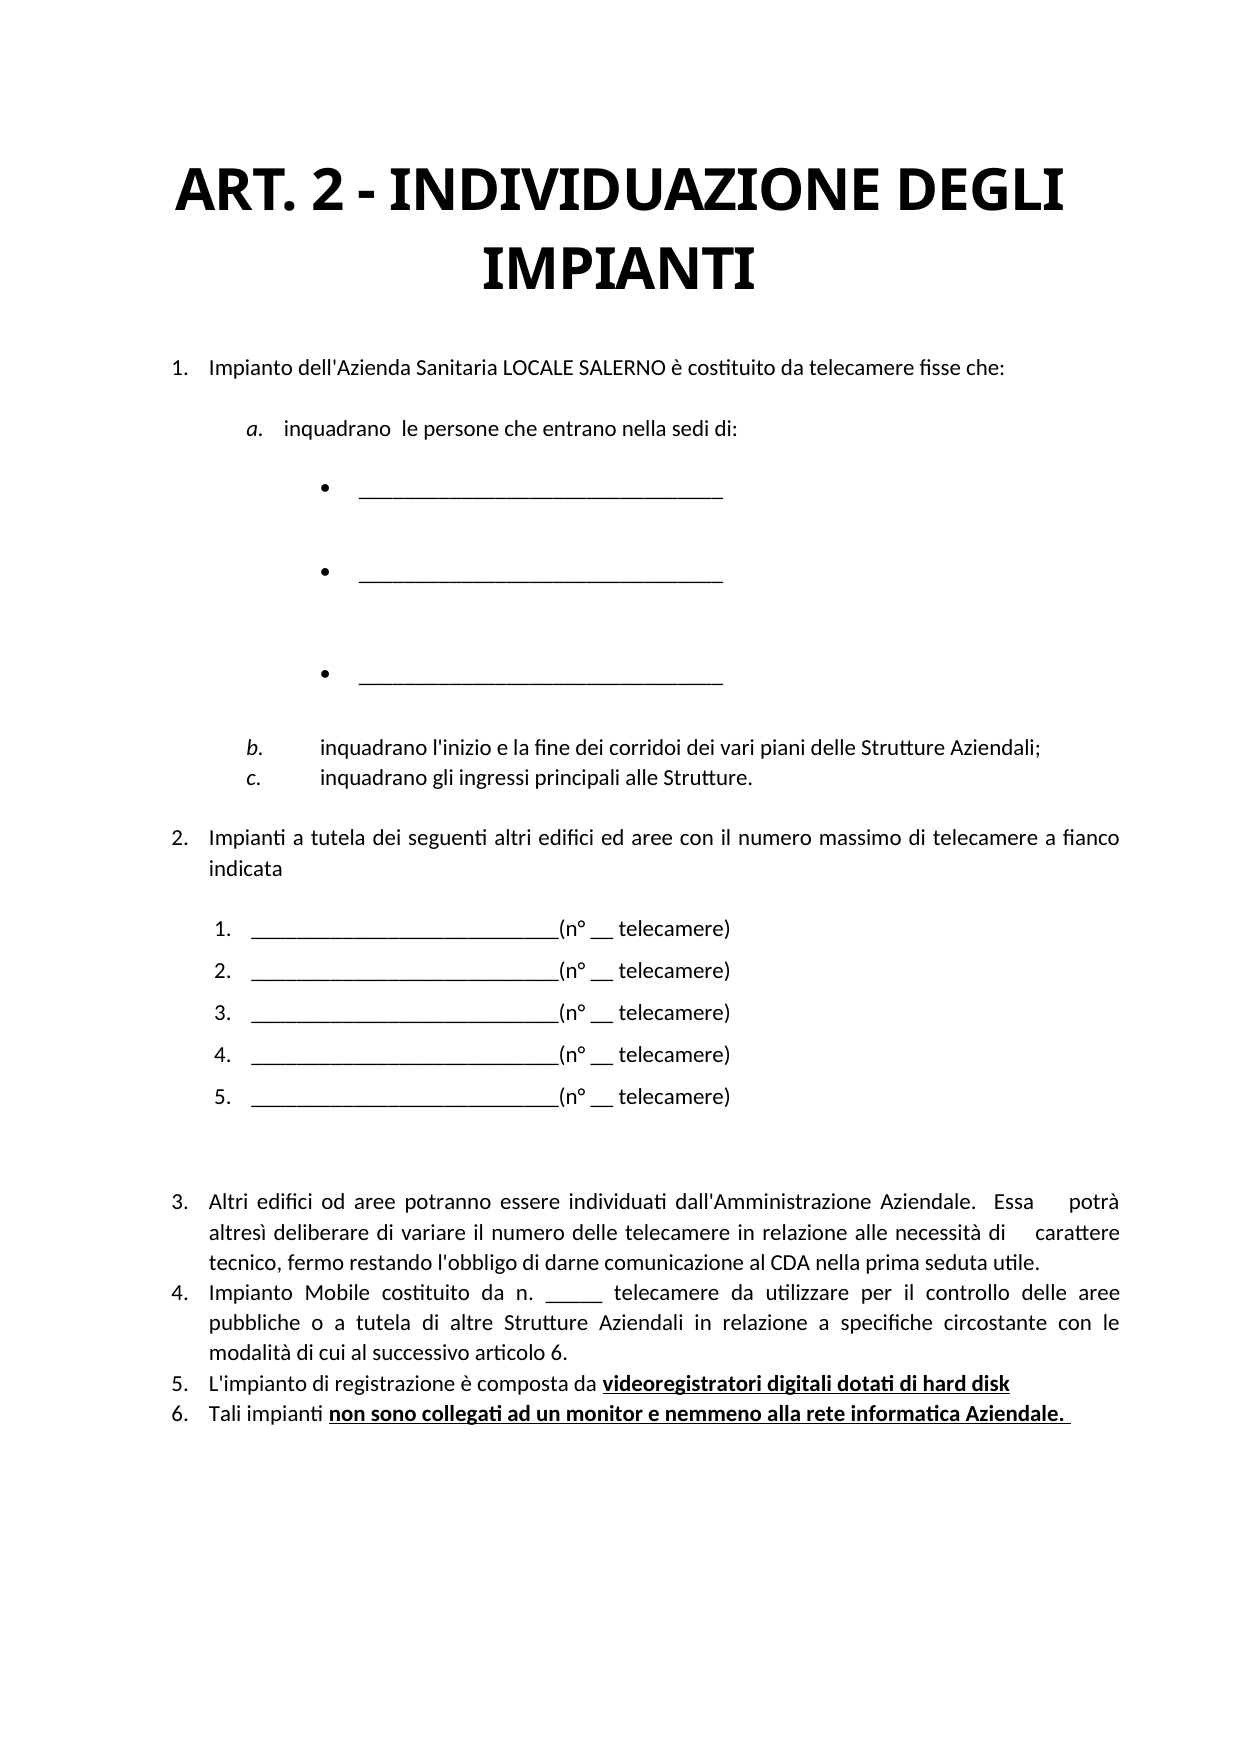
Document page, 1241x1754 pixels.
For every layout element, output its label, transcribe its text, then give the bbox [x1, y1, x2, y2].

list ________________________________ [321, 558, 1122, 586]
list ___________________________(n° __ telecamere) [214, 914, 1122, 942]
list Tali impianti non sono collegati ad un monitor e nemmeno alla rete informatica Aziendale. [171, 1399, 1122, 1427]
list ________________________________ [321, 474, 1122, 502]
list ___________________________(n° __ telecamere) [214, 1040, 1122, 1068]
title ART. 2 - INDIVIDUAZIONE DEGLI IMPIANTI [118, 148, 1122, 307]
list ___________________________(n° __ telecamere) [214, 1082, 1122, 1110]
list Impianto dell'Azienda Sanitaria LOCALE SALERNO è costituito da telecamere fisse che: [171, 353, 1122, 381]
list inquadrano gli ingressi principali alle Strutture. [246, 763, 1122, 791]
list ___________________________(n° __ telecamere) [214, 956, 1122, 984]
list inquadrano l'inizio e la fine dei corridoi dei vari piani delle Strutture Aziendali; [246, 733, 1122, 761]
list ________________________________ [321, 661, 1122, 689]
list Altri edifici od aree potranno essere individuati dall'Amministrazione Aziendale. Essa potrà altresì deliberare di variare il numero delle telecamere in relazione alle necessità di carattere tecnico, fermo restando l'obbligo di darne comunicazione al CDA nella prima seduta utile. [171, 1187, 1122, 1276]
list inquadrano le persone che entrano nella sedi di: [246, 414, 1122, 442]
list Impianto Mobile costituito da n. _____ telecamere da utilizzare per il controllo delle aree pubbliche o a tutela di altre Strutture Aziendali in relazione a specifiche circostante con le modalità di cui al successivo articolo 6. [171, 1278, 1122, 1367]
list ___________________________(n° __ telecamere) [214, 998, 1122, 1026]
list Impianti a tutela dei seguenti altri edifici ed aree con il numero massimo di telecamere a fianco indicata [171, 823, 1122, 882]
list L'impianto di registrazione è composta da videoregistratori digitali dotati di hard disk [171, 1369, 1122, 1397]
